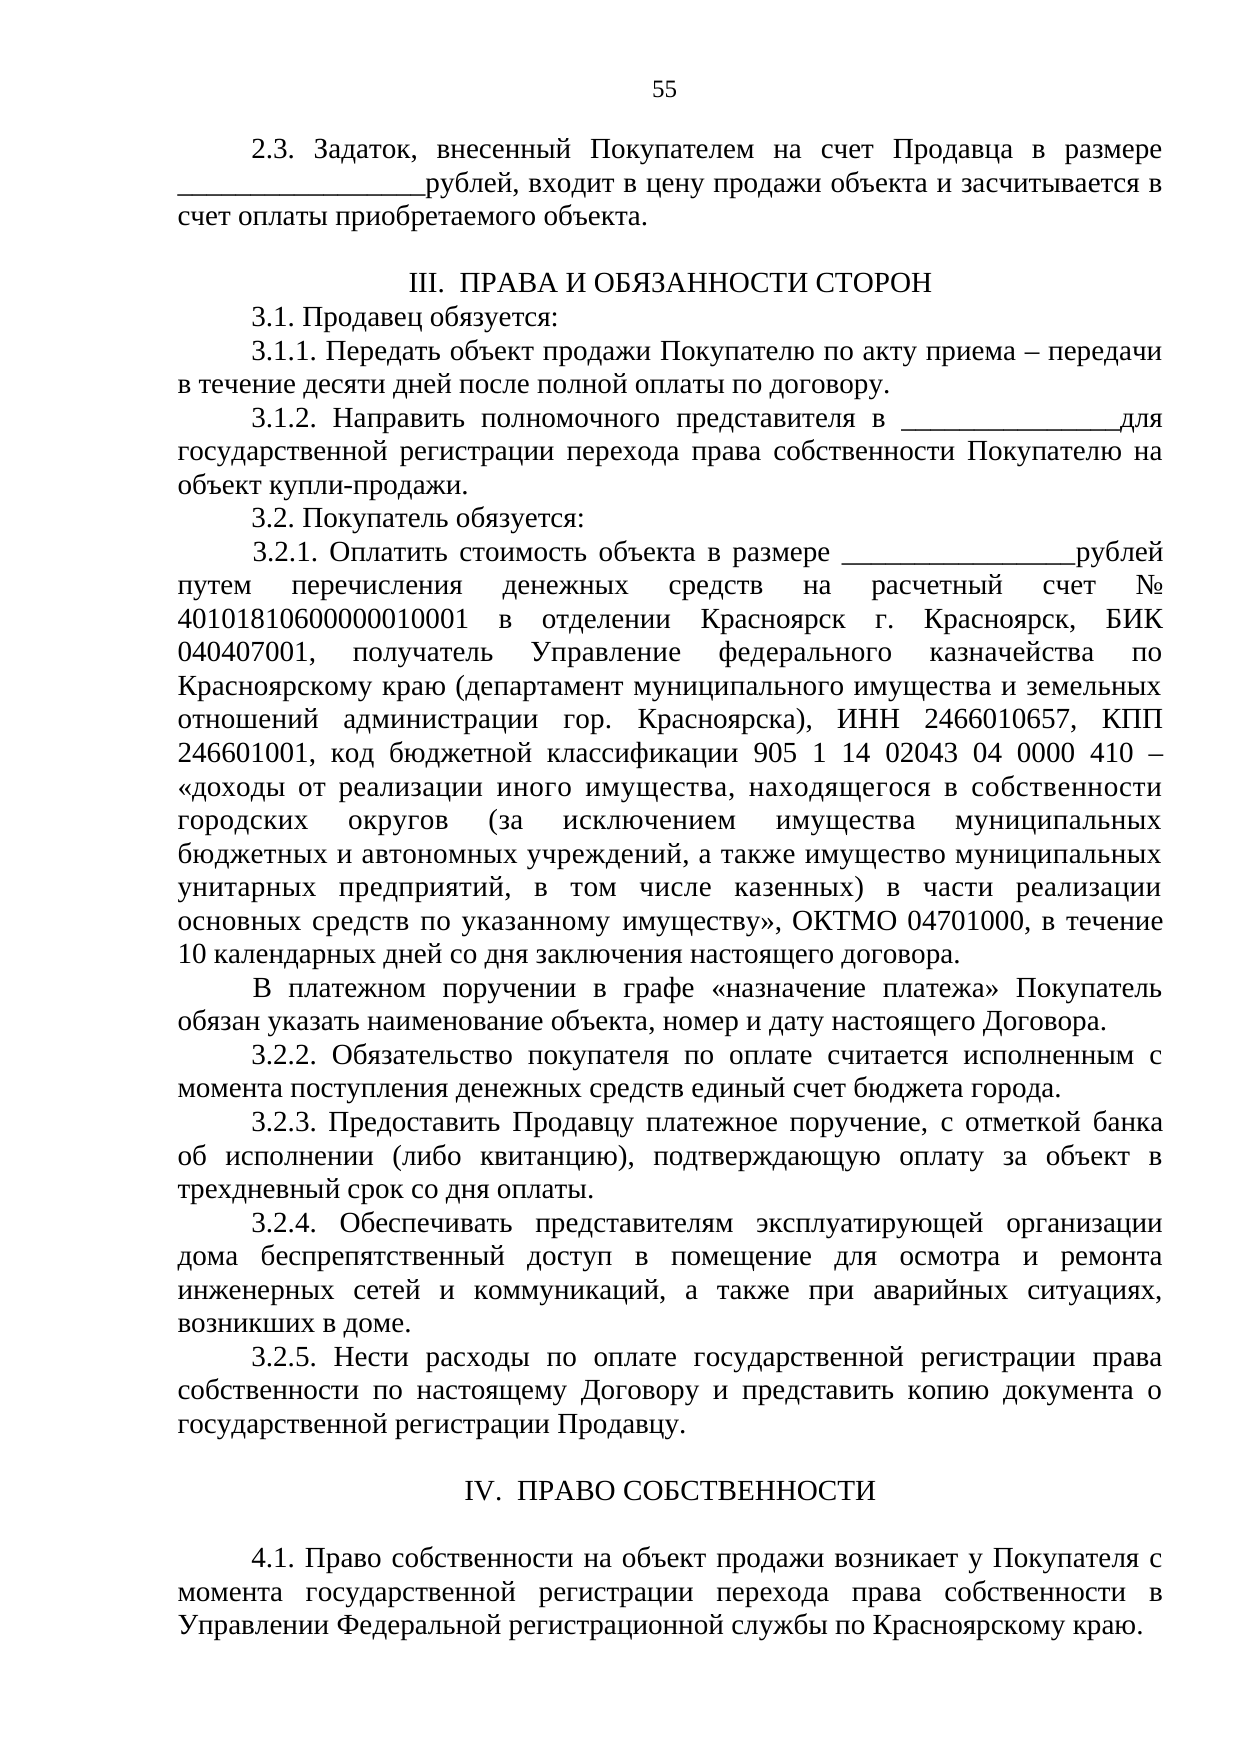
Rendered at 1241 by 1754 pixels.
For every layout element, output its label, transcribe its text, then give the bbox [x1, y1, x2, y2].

text 4.1. Право собственности на объект продажи возникает у Покупателя с момента государственной регистрации перехода права собственности в Управлении Федеральной регистрационной службы по Красноярскому краю. [177, 1540, 1163, 1641]
text 3.2.1. Оплатить стоимость объекта в размере ________________рублей путем перечисления денежных средств на расчетный счет № 40101810600000010001 в отделении Красноярск г. Красноярск, БИК 040407001, получатель Управление федерального казначейства по Красноярскому краю (департамент муниципального имущества и земельных отношений администрации гор. Красноярска), ИНН 2466010657, КПП 246601001, код бюджетной классификации 905 1 14 02043 04 0000 410 – «доходы от реализации иного имущества, находящегося в собственности городских округов (за исключением имущества муниципальных бюджетных и автономных учреждений, а также имущество муниципальных унитарных предприятий, в том числе казенных) в части реализации основных средств по указанному имуществу», ОКТМО 04701000, в течение 10 календарных дней со дня заключения настоящего договора. [177, 534, 1163, 970]
text 3.2.2. Обязательство покупателя по оплате считается исполненным с момента поступления денежных средств единый счет бюджета города. [177, 1037, 1163, 1104]
text 3.1.1. Передать объект продажи Покупателю по акту приема – передачи в течение десяти дней после полной оплаты по договору. [177, 333, 1163, 400]
text 2.3. Задаток, внесенный Покупателем на счет Продавца в размере _________________рублей, входит в цену продажи объекта и засчитывается в счет оплаты приобретаемого объекта. [177, 131, 1163, 232]
text 3.2.4. Обеспечивать представителям эксплуатирующей организации дома беспрепятственный доступ в помещение для осмотра и ремонта инженерных сетей и коммуникаций, а также при аварийных ситуациях, возникших в доме. [177, 1205, 1163, 1339]
text III. ПРАВА И ОБЯЗАННОСТИ СТОРОН [177, 266, 1163, 299]
text В платежном поручении в графе «назначение платежа» Покупатель обязан указать наименование объекта, номер и дату настоящего Договора. [177, 970, 1163, 1037]
text 3.2.3. Предоставить Продавцу платежное поручение, c отметкой банка об исполнении (либо квитанцию), подтверждающую оплату за объект в трехдневный срок со дня оплаты. [177, 1104, 1163, 1205]
text 3.2.5. Нести расходы по оплате государственной регистрации права собственности по настоящему Договору и представить копию документа о государственной регистрации Продавцу. [177, 1339, 1163, 1439]
text IV. ПРАВО СОБСТВЕННОСТИ [177, 1473, 1163, 1507]
text 3.1. Продавец обязуется: [177, 299, 1163, 333]
text 3.1.2. Направить полномочного представителя в _______________для государственной регистрации перехода права собственности Покупателю на объект купли-продажи. [177, 400, 1163, 500]
text 3.2. Покупатель обязуется: [177, 500, 1163, 534]
